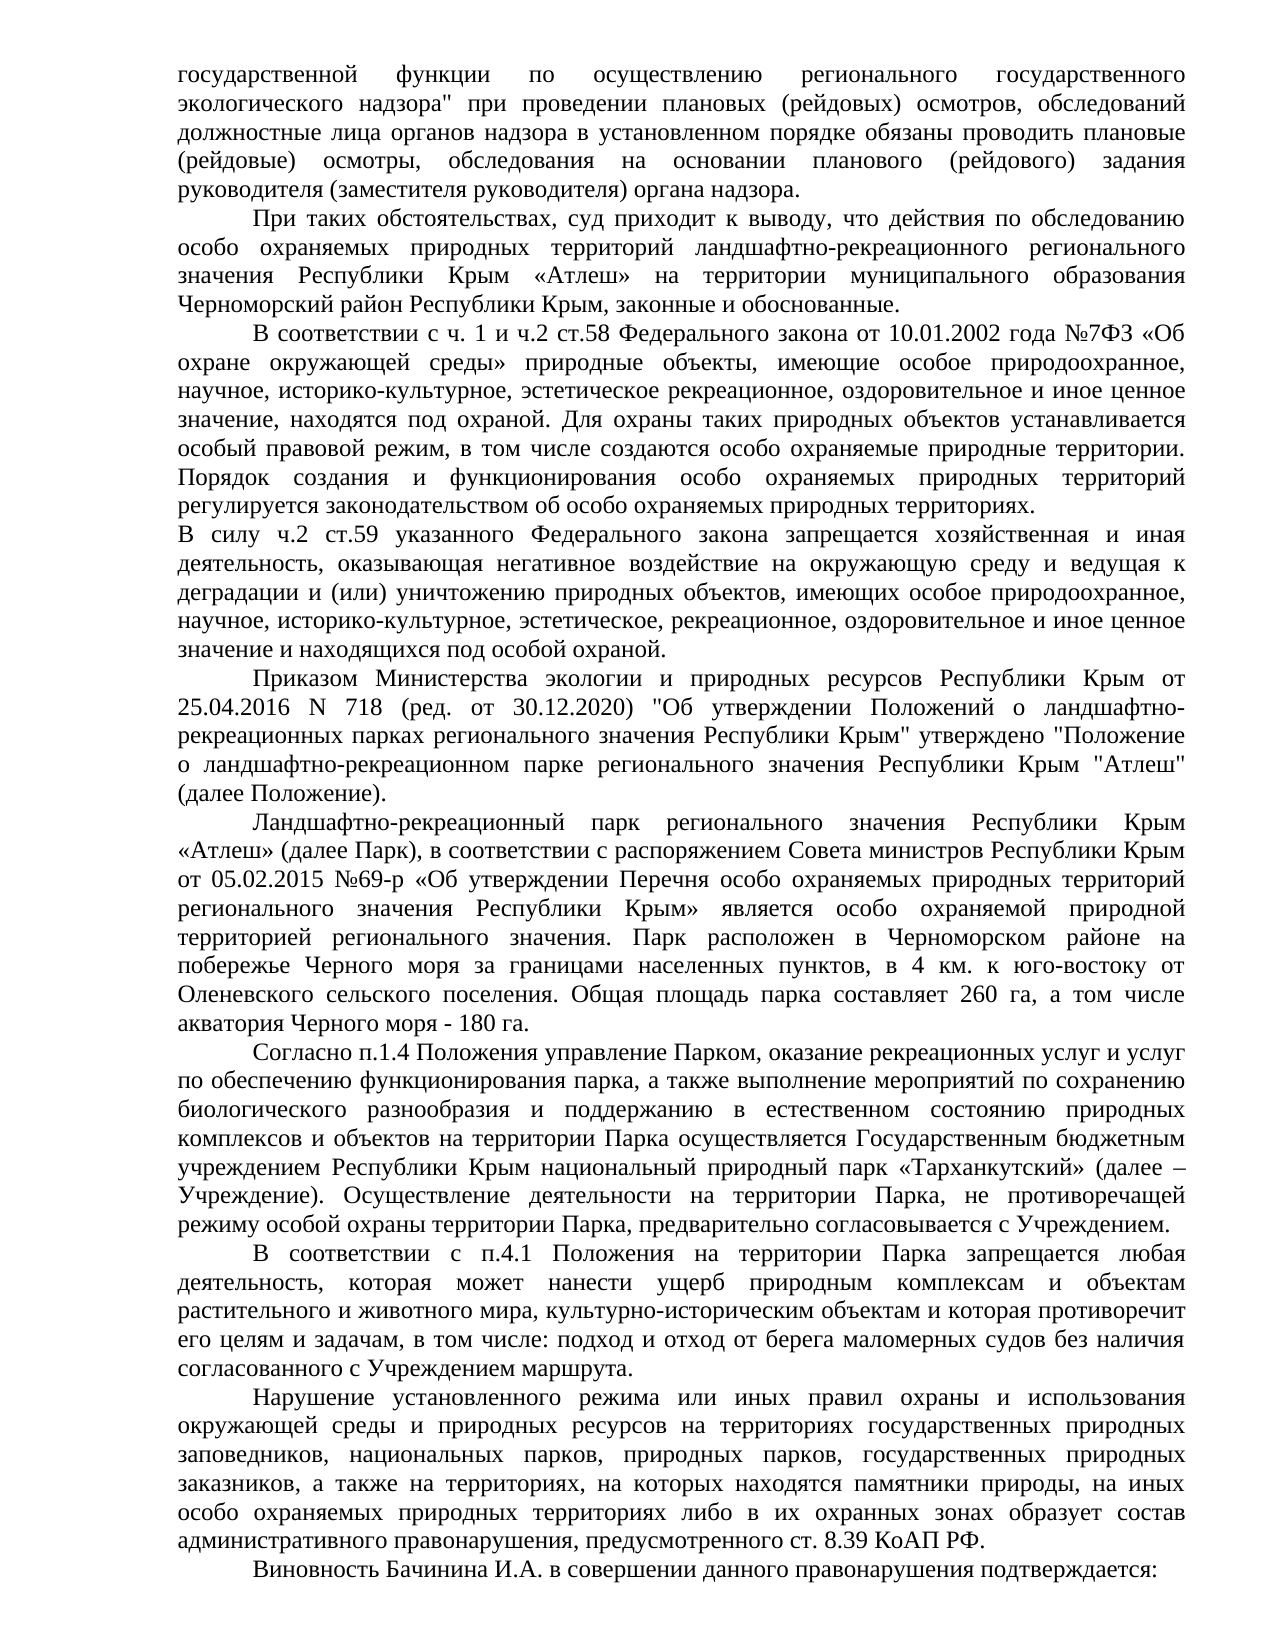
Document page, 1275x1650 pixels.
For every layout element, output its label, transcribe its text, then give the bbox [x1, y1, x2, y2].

text Ландшафтно-рекреационный парк регионального значения Республики Крым «Атлеш» (далее Парк), в соответствии с распоряжением Совета министров Республики Крым от 05.02.2015 №69-р «Об утверждении Перечня особо охраняемых природных территорий регионального значения Республики Крым» является особо охраняемой природной территорией регионального значения. Парк расположен в Черноморском районе на побережье Черного моря за границами населенных пунктов, в 4 км. к юго-востоку от Оленевского сельского поселения. Общая площадь парка составляет 260 га, а том числе акватория Черного моря - 180 га. [177, 807, 1186, 1037]
text Нарушение установленного режима или иных правил охраны и использования окружающей среды и природных ресурсов на территориях государственных природных заповедников, национальных парков, природных парков, государственных природных заказников, а также на территориях, на которых находятся памятники природы, на иных особо охраняемых природных территориях либо в их охранных зонах образует состав административного правонарушения, предусмотренного ст. 8.39 КоАП РФ. [177, 1382, 1186, 1554]
text Согласно п.1.4 Положения управление Парком, оказание рекреационных услуг и услуг по обеспечению функционирования парка, а также выполнение мероприятий по сохранению биологического разнообразия и поддержанию в естественном состоянию природных комплексов и объектов на территории Парка осуществляется Государственным бюджетным учреждением Республики Крым национальный природный парк «Тарханкутский» (далее – Учреждение). Осуществление деятельности на территории Парка, не противоречащей режиму особой охраны территории Парка, предварительно согласовывается с Учреждением. [177, 1037, 1186, 1238]
text В соответствии с ч. 1 и ч.2 ст.58 Федерального закона от 10.01.2002 года №7ФЗ «Об охране окружающей среды» природные объекты, имеющие особое природоохранное, научное, историко-культурное, эстетическое рекреационное, оздоровительное и иное ценное значение, находятся под охраной. Для охраны таких природных объектов устанавливается особый правовой режим, в том числе создаются особо охраняемые природные территории. Порядок создания и функционирования особо охраняемых природных территорий регулируется законодательством об особо охраняемых природных территориях. [177, 318, 1186, 519]
text При таких обстоятельствах, суд приходит к выводу, что действия по обследованию особо охраняемых природных территорий ландшафтно-рекреационного регионального значения Республики Крым «Атлеш» на территории муниципального образования Черноморский район Республики Крым, законные и обоснованные. [177, 203, 1186, 318]
text В соответствии с п.4.1 Положения на территории Парка запрещается любая деятельность, которая может нанести ущерб природным комплексам и объектам растительного и животного мира, культурно-историческим объектам и которая противоречит его целям и задачам, в том числе: подход и отход от берега маломерных судов без наличия согласованного с Учреждением маршрута. [177, 1238, 1186, 1382]
text Приказом Министерства экологии и природных ресурсов Республики Крым от 25.04.2016 N 718 (ред. от 30.12.2020) "Об утверждении Положений о ландшафтно-рекреационных парках регионального значения Республики Крым" утверждено "Положение о ландшафтно-рекреационном парке регионального значения Республики Крым "Атлеш" (далее Положение). [177, 663, 1186, 807]
text Виновность Бачинина И.А. в совершении данного правонарушения подтверждается: [177, 1554, 1186, 1583]
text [177, 59, 1186, 203]
text В силу ч.2 ст.59 указанного Федерального закона запрещается хозяйственная и иная деятельность, оказывающая негативное воздействие на окружающую среду и ведущая к деградации и (или) уничтожению природных объектов, имеющих особое природоохранное, научное, историко-культурное, эстетическое, рекреационное, оздоровительное и иное ценное значение и находящихся под особой охраной. [177, 519, 1186, 663]
